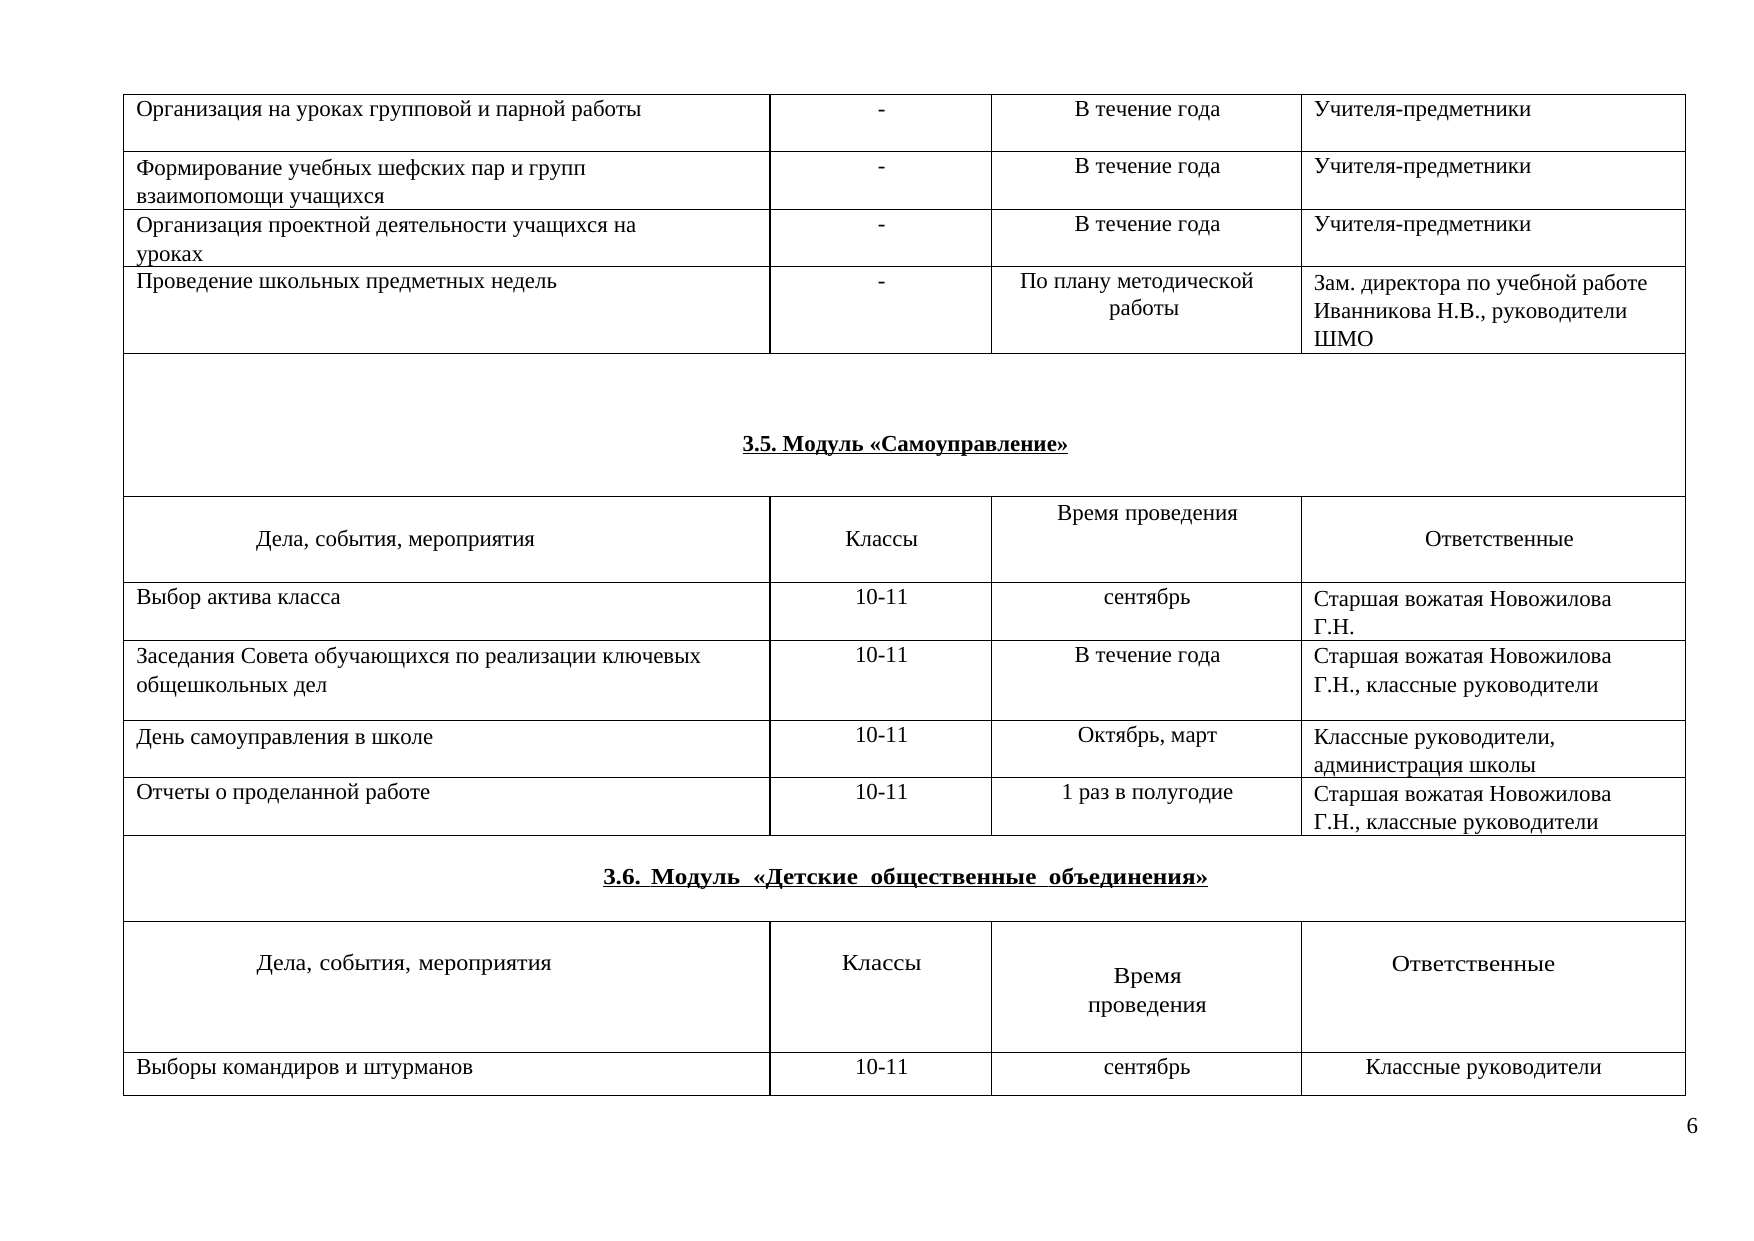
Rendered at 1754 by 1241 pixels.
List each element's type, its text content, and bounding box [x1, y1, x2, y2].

table_cell Классные руководители, администрация школы [1302, 721, 1685, 777]
table_cell 3.6. Модуль «Детские общественные объединения» [124, 836, 1685, 921]
table_cell 10-11 [771, 721, 991, 777]
table_cell Выбор актива класса [124, 583, 769, 640]
table_cell В течение года [992, 152, 1301, 209]
table_cell Старшая вожатая Новожилова Г.Н., классные руководители [1302, 641, 1685, 720]
table_cell Проведение школьных предметных недель [124, 267, 769, 352]
table_header Организация на уроках групповой и парной работы [124, 95, 769, 151]
table_cell Дела, события, мероприятия [124, 497, 769, 582]
table_cell День самоуправления в школе [124, 721, 769, 777]
table_cell Старшая вожатая Новожилова Г.Н. [1302, 583, 1685, 640]
table_cell Время проведения [992, 497, 1301, 582]
table_cell Ответственные [1302, 922, 1685, 1052]
table_cell Зам. директора по учебной работе Иванникова Н.В., руководители ШМО [1302, 267, 1685, 352]
table_cell Учителя-предметники [1302, 210, 1685, 266]
table_cell сентябрь [992, 1053, 1301, 1095]
table_cell Классные руководители [1302, 1053, 1685, 1095]
table_cell Время проведения [992, 922, 1301, 1052]
table_cell В течение года [992, 641, 1301, 720]
table_cell - [771, 152, 991, 209]
table_header Учителя-предметники [1302, 95, 1685, 151]
table_header - [771, 95, 991, 151]
table_cell сентябрь [992, 583, 1301, 640]
table_cell - [771, 210, 991, 266]
table_cell 3.5. Модуль «Самоуправление» [124, 354, 1685, 496]
table_cell По плану методической работы [992, 267, 1301, 352]
table_cell Классы [771, 497, 991, 582]
table_cell Выборы командиров и штурманов [124, 1053, 769, 1095]
table_cell Октябрь, март [992, 721, 1301, 777]
table_cell 10-11 [771, 778, 991, 834]
table_cell Ответственные [1302, 497, 1685, 582]
table_cell Учителя-предметники [1302, 152, 1685, 209]
table_cell Классы [771, 922, 991, 1052]
table_cell 1 раз в полугодие [992, 778, 1301, 834]
table_cell Отчеты о проделанной работе [124, 778, 769, 834]
table_header В течение года [992, 95, 1301, 151]
table_cell Формирование учебных шефских пар и групп взаимопомощи учащихся [124, 152, 769, 209]
table_cell - [771, 267, 991, 352]
table_cell 10-11 [771, 1053, 991, 1095]
table_cell Организация проектной деятельности учащихся на уроках [124, 210, 769, 266]
table_cell Заседания Совета обучающихся по реализации ключевых общешкольных дел [124, 641, 769, 720]
table_cell 10-11 [771, 641, 991, 720]
table_cell В течение года [992, 210, 1301, 266]
table_cell Дела, события, мероприятия [124, 922, 769, 1052]
table_cell 10-11 [771, 583, 991, 640]
table_cell Старшая вожатая Новожилова Г.Н., классные руководители [1302, 778, 1685, 834]
